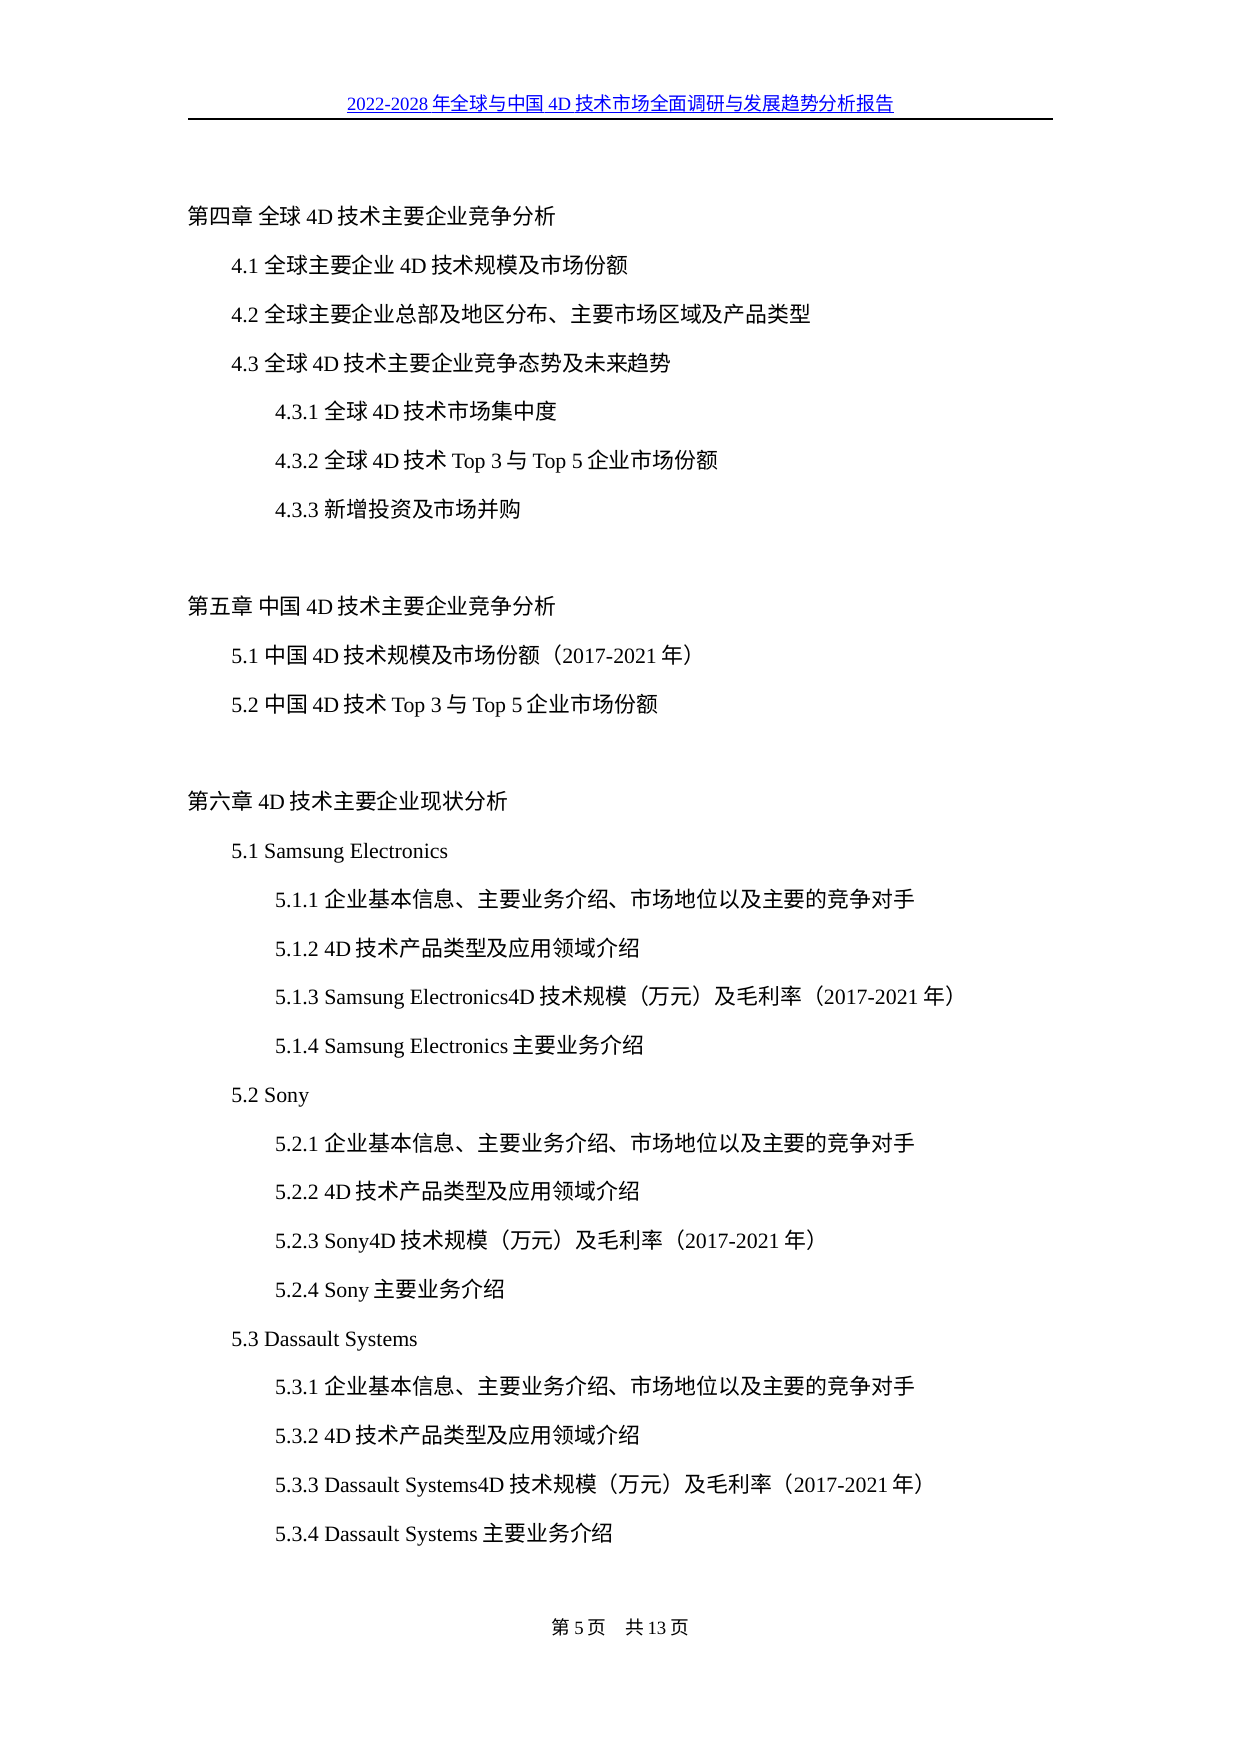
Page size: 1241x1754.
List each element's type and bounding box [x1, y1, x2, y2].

text [187, 150, 1053, 1548]
